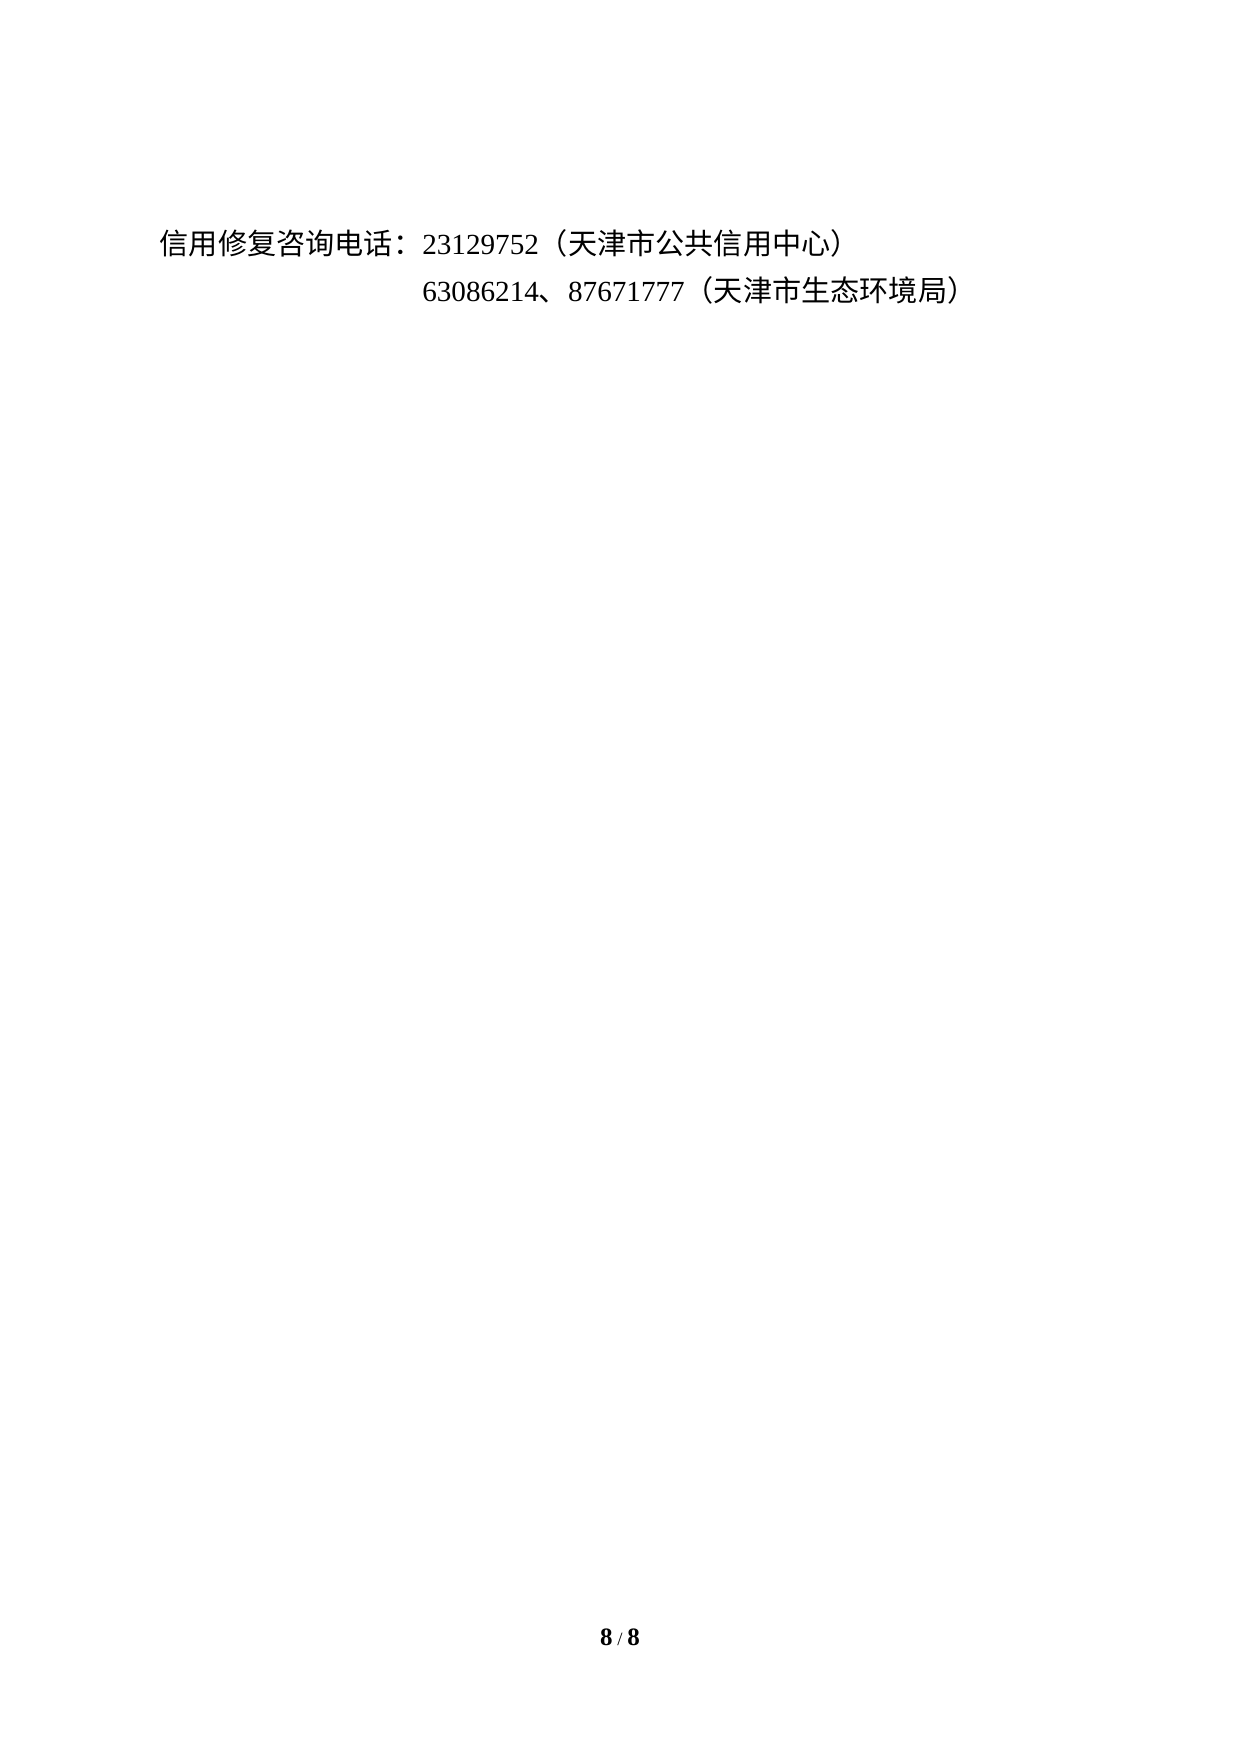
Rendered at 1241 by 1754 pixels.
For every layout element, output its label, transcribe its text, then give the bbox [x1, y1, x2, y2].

text 信用修复咨询电话：23129752（天津市公共信用中心） [159, 221, 1075, 263]
text 63086214、87671777（天津市生态环境局） [159, 267, 1075, 309]
